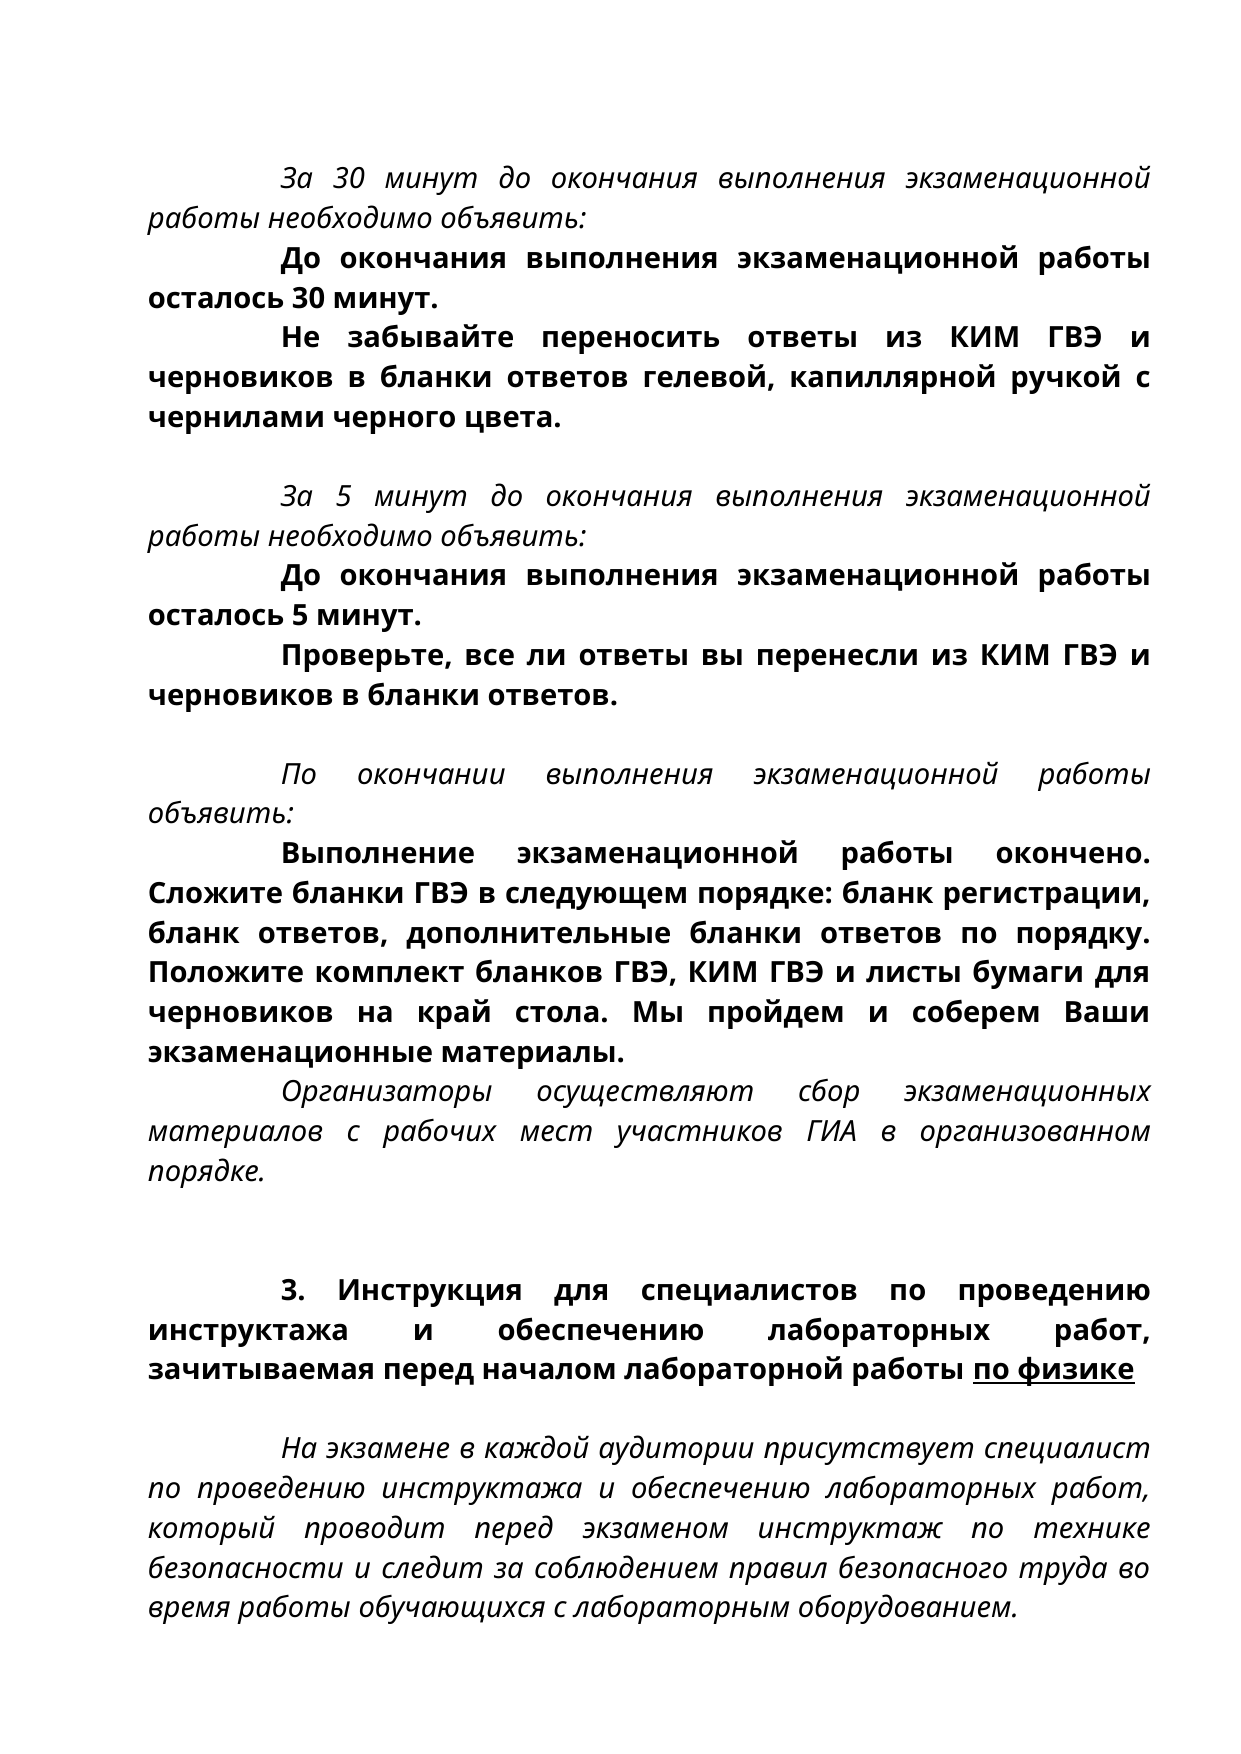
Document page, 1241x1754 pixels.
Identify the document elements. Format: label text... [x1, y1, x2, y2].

text Выполнение экзаменационной работы окончено. Сложите бланки ГВЭ в следующем порядке: бланк регистрации, бланк ответов, дополнительные бланки ответов по порядку. Положите комплект бланков ГВЭ, КИМ ГВЭ и листы бумаги для черновиков на край стола. Мы пройдем и соберем Ваши экзаменационные материалы. [148, 832, 1152, 1071]
text Организаторы осуществляют сбор экзаменационных материалов с рабочих мест участников ГИА в организованном порядке. [148, 1071, 1152, 1190]
text По окончании выполнения экзаменационной работы объявить: [148, 753, 1152, 832]
text За 5 минут до окончания выполнения экзаменационной работы необходимо объявить: [148, 475, 1152, 555]
text 3. Инструкция для специалистов по проведению инструктажа и обеспечению лабораторных работ, зачитываемая перед началом лабораторной работы по физике [148, 1269, 1152, 1388]
text За 30 минут до окончания выполнения экзаменационной работы необходимо объявить: [148, 158, 1152, 237]
text До окончания выполнения экзаменационной работы осталось 5 минут. [148, 555, 1152, 634]
text На экзамене в каждой аудитории присутствует специалист по проведению инструктажа и обеспечению лабораторных работ, который проводит перед экзаменом инструктаж по технике безопасности и следит за соблюдением правил безопасного труда во время работы обучающихся с лабораторным оборудованием. [148, 1428, 1152, 1626]
text Проверьте, все ли ответы вы перенесли из КИМ ГВЭ и черновиков в бланки ответов. [148, 634, 1152, 713]
text Не забывайте переносить ответы из КИМ ГВЭ и черновиков в бланки ответов гелевой, капиллярной ручкой с чернилами черного цвета. [148, 317, 1152, 436]
text До окончания выполнения экзаменационной работы осталось 30 минут. [148, 237, 1152, 317]
